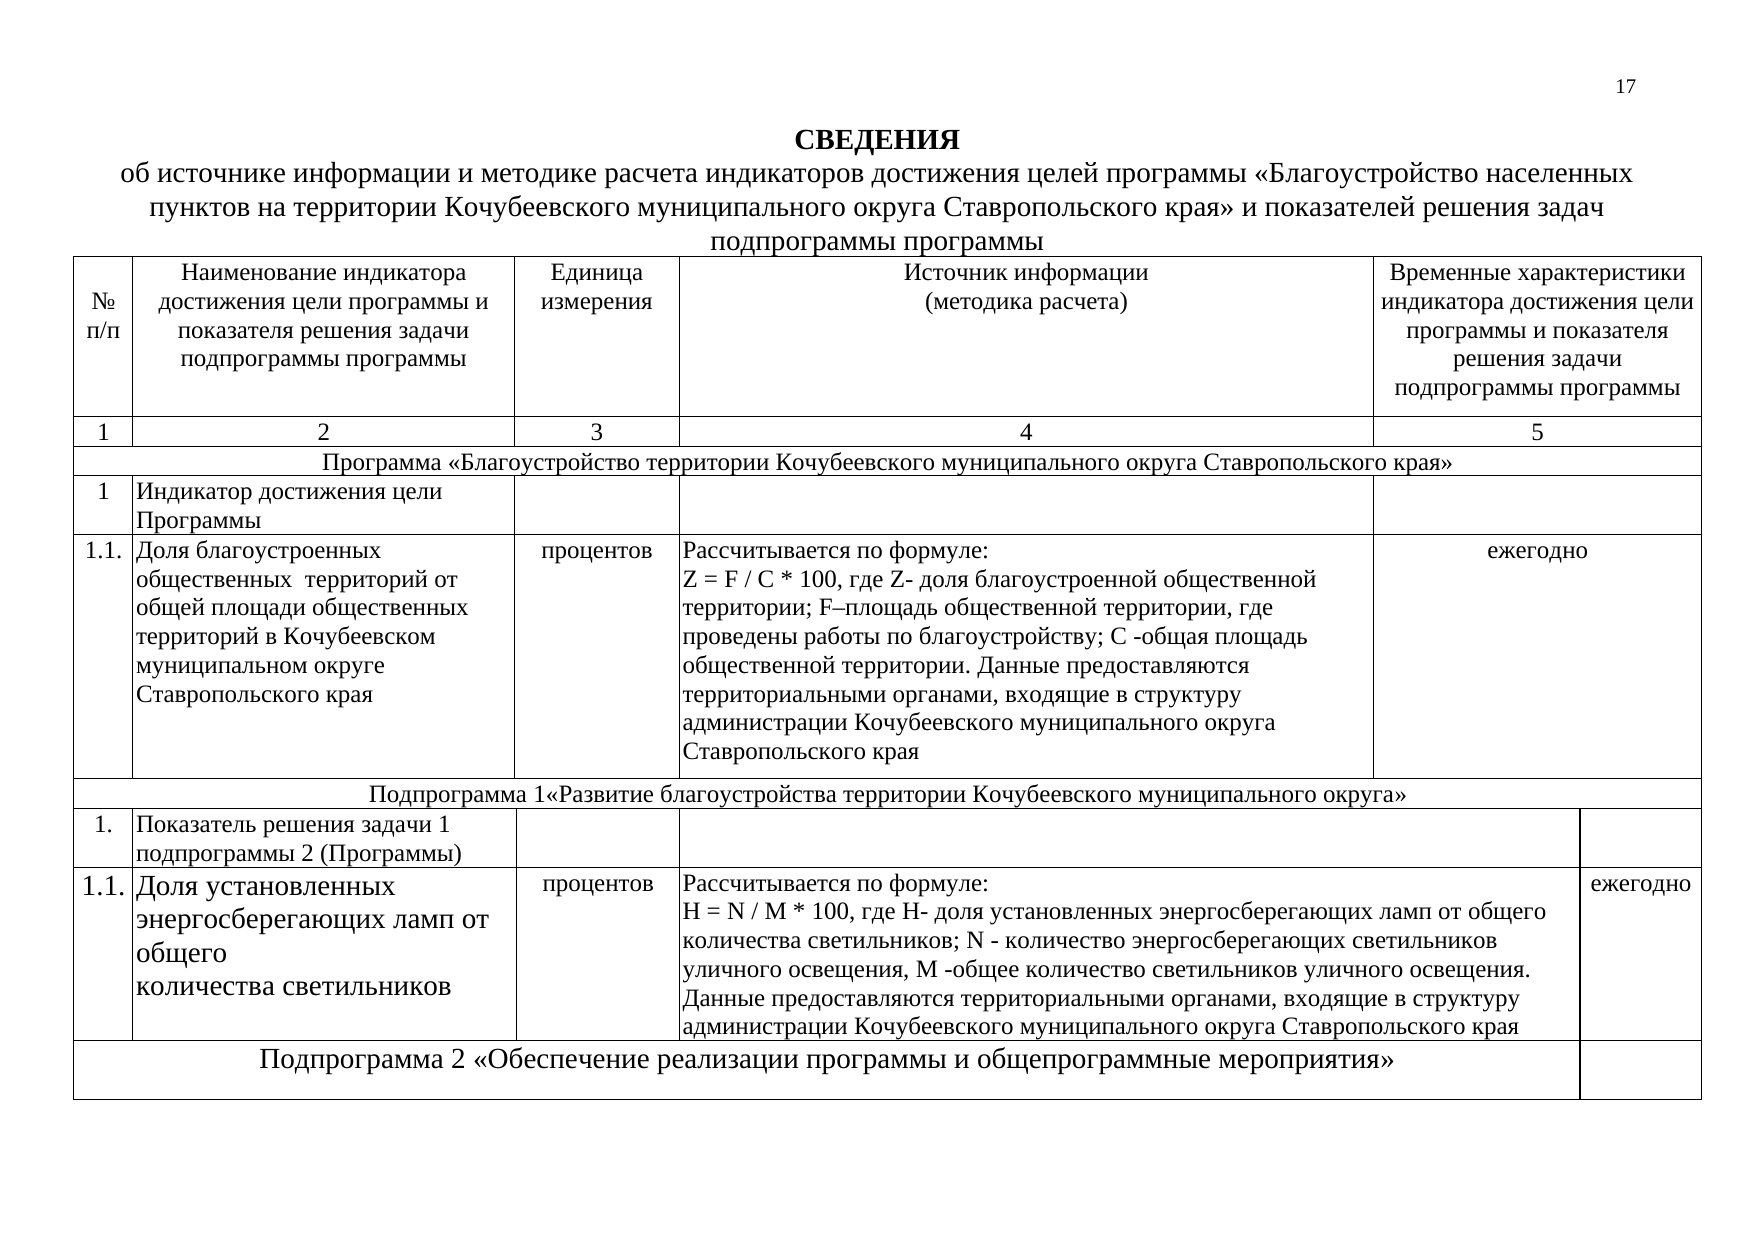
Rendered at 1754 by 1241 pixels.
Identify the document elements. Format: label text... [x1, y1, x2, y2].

table_header Источник информации (методика расчета) [680, 257, 1373, 416]
table_cell [1581, 1041, 1701, 1099]
table_cell ежегодно [1374, 535, 1701, 778]
table_cell 1 [74, 476, 132, 534]
table_cell 2 [133, 417, 514, 446]
table_cell Программа «Благоустройство территории Кочубеевского муниципального округа Ставропольского края» [74, 447, 1701, 475]
table_cell процентов [517, 868, 679, 1040]
table_cell 3 [515, 417, 679, 446]
table_cell [1581, 809, 1701, 867]
table_header Временные характеристики индикатора достижения цели программы и показателя решения задачи подпрограммы программы [1374, 257, 1701, 416]
table_cell [680, 809, 1579, 867]
table_cell Доля благоустроенных общественных территорий от общей площади общественных территорий в Кочубеевском муниципальном округе Ставропольского края [133, 535, 514, 778]
table_cell 1.1. [74, 868, 132, 1040]
table_cell Рассчитывается по формуле: H = N / M * 100, где H- доля установленных энергосберегающих ламп от общего количества светильников; N - количество энергосберегающих светильников уличного освещения, M -общее количество светильников уличного освещения. Данные предоставляются территориальными органами, входящие в структуру администрации Кочубеевского муниципального округа Ставропольского края [680, 868, 1579, 1040]
table_cell Подпрограмма 1«Развитие благоустройства территории Кочубеевского муниципального округа» [74, 779, 1701, 808]
table_cell ежегодно [1581, 868, 1701, 1040]
table_cell Рассчитывается по формуле: Z = F / C * 100, где Z- доля благоустроенной общественной территории; F–площадь общественной территории, где проведены работы по благоустройству; C -общая площадь общественной территории. Данные предоставляются территориальными органами, входящие в структуру администрации Кочубеевского муниципального округа Ставропольского края [680, 535, 1373, 778]
table_cell [1374, 476, 1701, 534]
table_cell [515, 476, 679, 534]
table_cell Подпрограмма 2 «Обеспечение реализации программы и общепрограммные мероприятия» [74, 1041, 1579, 1099]
text СВЕДЕНИЯ [118, 122, 1636, 156]
table_cell процентов [515, 535, 679, 778]
table_cell 5 [1374, 417, 1701, 446]
table_header Наименование индикатора достижения цели программы и показателя решения задачи подпрограммы программы [133, 257, 514, 416]
table_cell Показатель решения задачи 1 подпрограммы 2 (Программы) [133, 809, 516, 867]
table_cell [680, 476, 1373, 534]
table_header Единица измерения [515, 257, 679, 416]
table_cell 1.1. [74, 535, 132, 778]
table_cell Доля установленных энергосберегающих ламп от общего количества светильников [133, 868, 516, 1040]
table_cell 1. [74, 809, 132, 867]
table_cell 1 [74, 417, 132, 446]
table_cell [517, 809, 679, 867]
table_header № п/п [74, 257, 132, 416]
table_cell 4 [680, 417, 1373, 446]
text об источнике информации и методике расчета индикаторов достижения целей программы «Благоустройство населенных пунктов на территории Кочубеевского муниципального округа Ставропольского края» и показателей решения задач подпрограммы программы [118, 156, 1636, 256]
table_cell Индикатор достижения цели Программы [133, 476, 514, 534]
